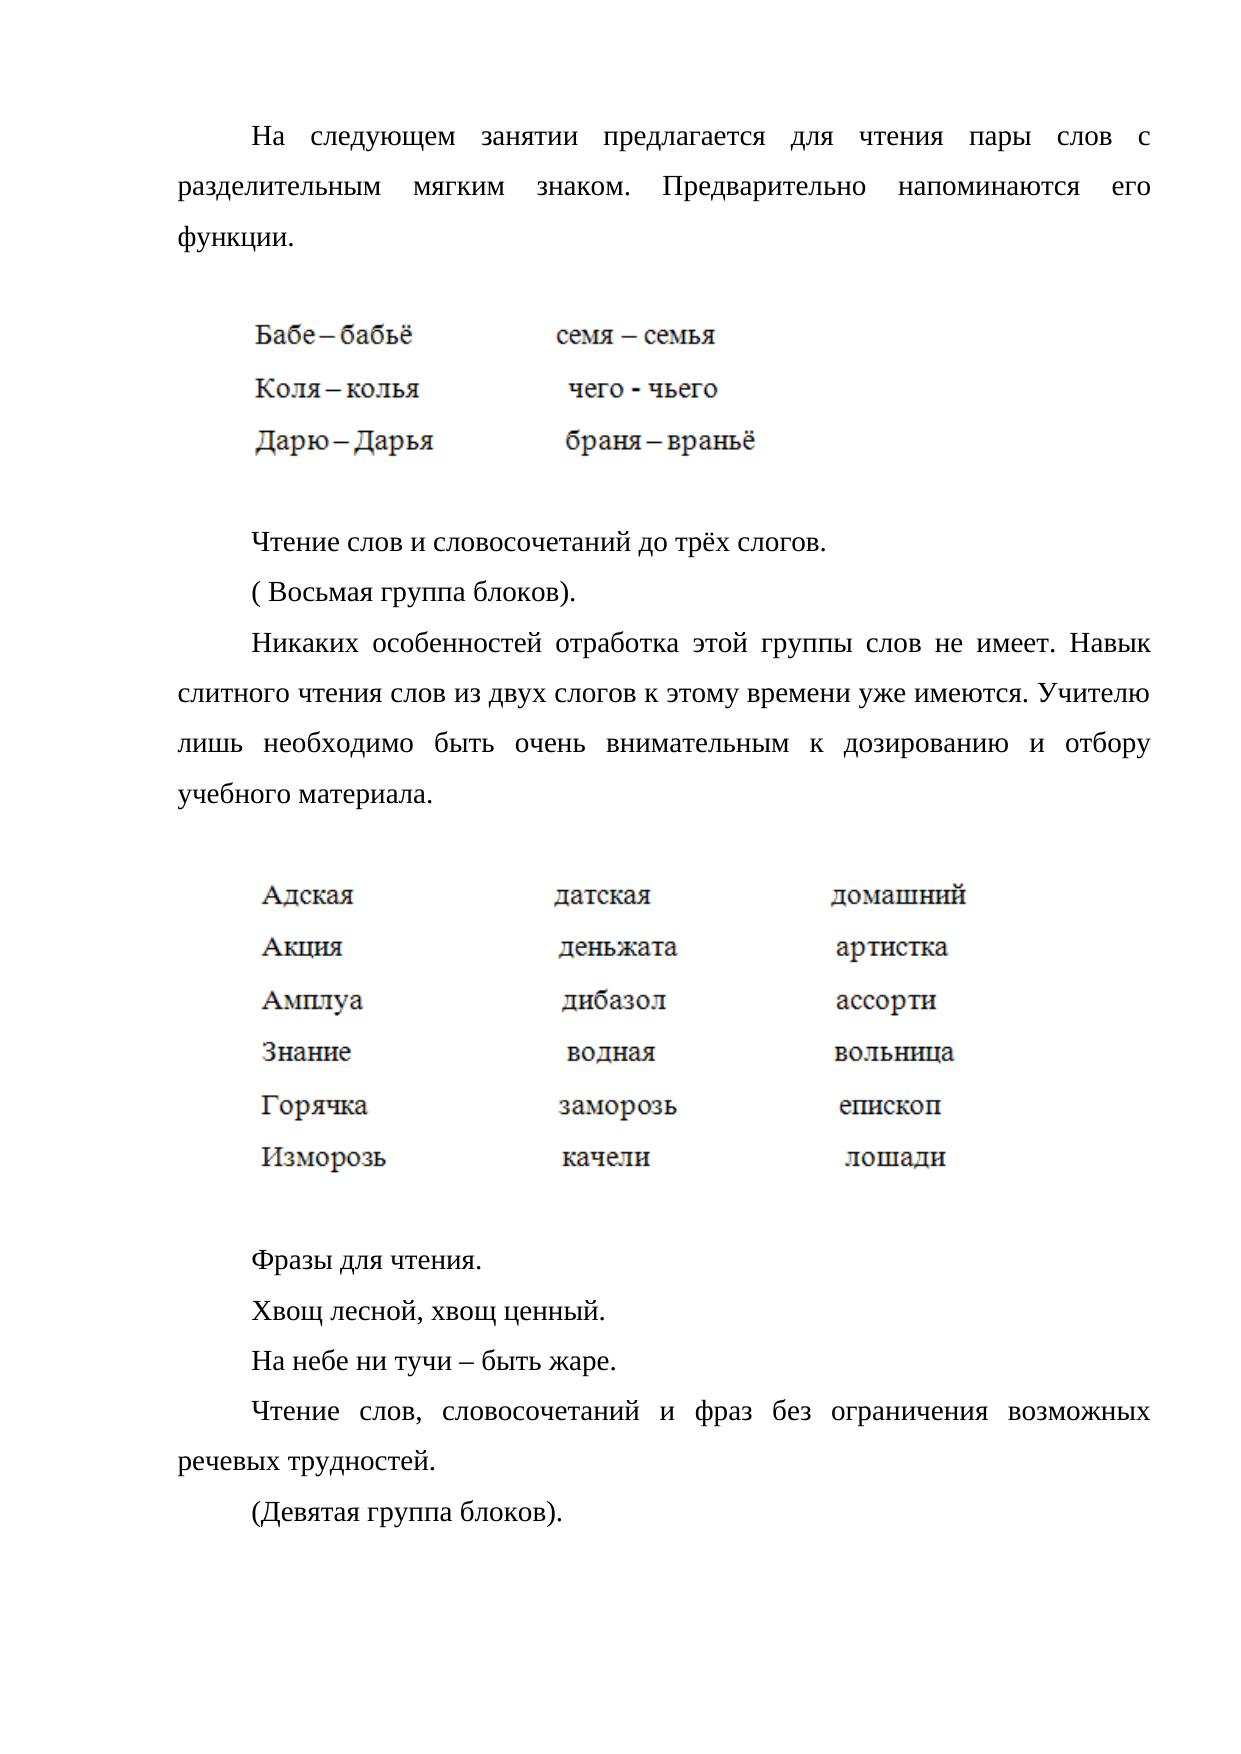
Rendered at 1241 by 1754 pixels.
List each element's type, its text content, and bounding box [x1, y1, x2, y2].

text ( Восьмая группа блоков). [177, 574, 1152, 608]
text На небе ни тучи – быть жаре. [177, 1343, 1152, 1376]
text Хвощ лесной, хвощ ценный. [177, 1293, 1152, 1326]
picture [251, 319, 766, 464]
text (Девятая группа блоков). [177, 1494, 1152, 1527]
picture [251, 876, 980, 1182]
text Чтение слов, словосочетаний и фраз без ограничения возможных речевых трудностей. [177, 1393, 1152, 1477]
text На следующем занятии предлагается для чтения пары слов с разделительным мягким знаком. Предварительно напоминаются его функции. [177, 118, 1152, 252]
text Чтение слов и словосочетаний до трёх слогов. [177, 524, 1152, 558]
text Фразы для чтения. [177, 1242, 1152, 1276]
text Никаких особенностей отработка этой группы слов не имеет. Навык слитного чтения слов из двух слогов к этому времени уже имеются. Учителю лишь необходимо быть очень внимательным к дозированию и отбору учебного материала. [177, 625, 1152, 809]
